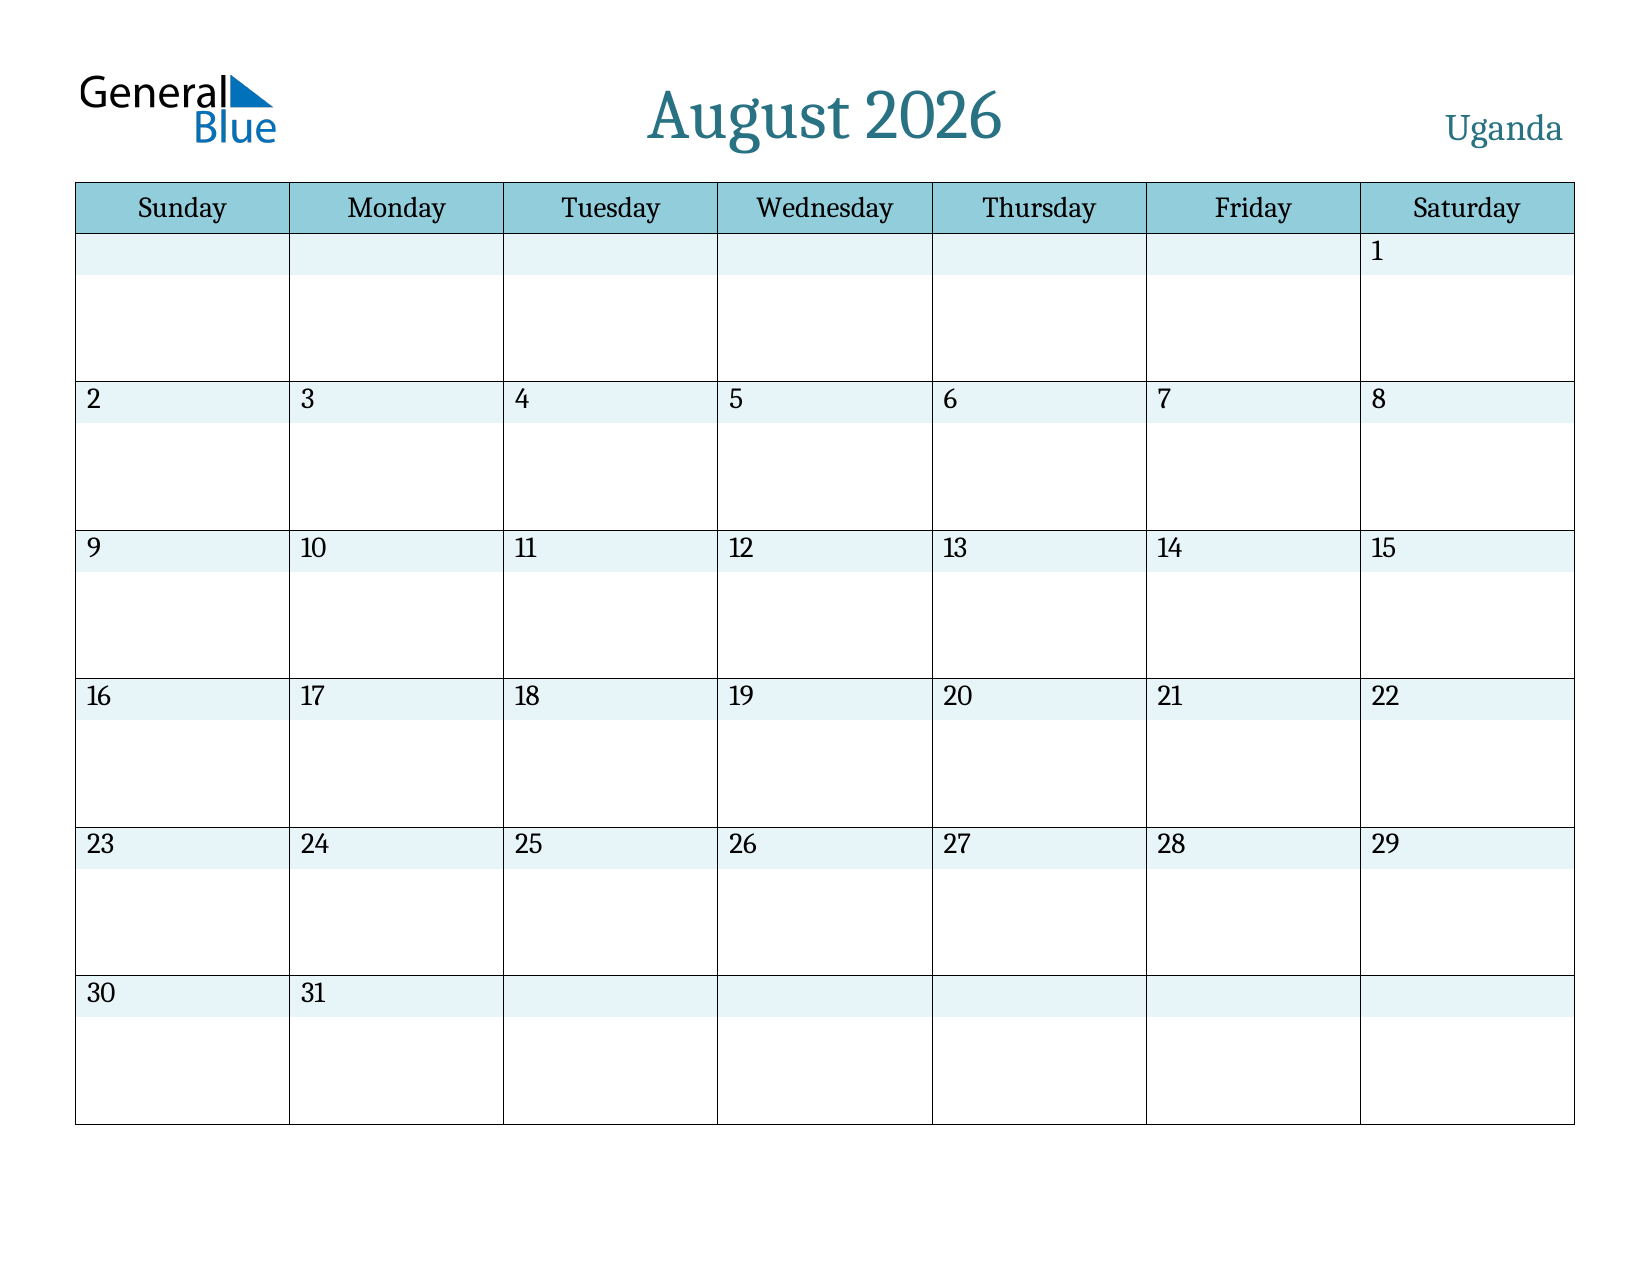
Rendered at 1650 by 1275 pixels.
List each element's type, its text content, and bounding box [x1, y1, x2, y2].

table_cell 11 [504, 531, 717, 572]
table_cell [1147, 720, 1360, 827]
table_cell 15 [1361, 531, 1574, 572]
table_cell [1147, 275, 1360, 381]
table_cell [1361, 720, 1574, 827]
table_cell Tuesday [504, 183, 717, 233]
table_cell [290, 720, 503, 827]
table_cell [1361, 572, 1574, 678]
table_cell [290, 423, 503, 530]
table_cell [290, 1017, 503, 1123]
table_cell 24 [290, 828, 503, 869]
table_cell 9 [76, 531, 289, 572]
table_cell [290, 572, 503, 678]
table_header [76, 75, 503, 182]
table_cell [933, 976, 1146, 1017]
table_cell 19 [718, 679, 932, 720]
table_cell 16 [76, 679, 289, 720]
table_cell [718, 1017, 932, 1123]
table_cell 3 [290, 382, 503, 423]
table_cell [718, 869, 932, 975]
table_cell [1147, 423, 1360, 530]
table_cell [1361, 976, 1574, 1017]
table_cell [1147, 869, 1360, 975]
table_cell Saturday [1361, 183, 1574, 233]
table_cell 28 [1147, 828, 1360, 869]
table_cell 18 [504, 679, 717, 720]
table_cell Sunday [76, 183, 289, 233]
table_cell [504, 275, 717, 381]
table_cell [76, 720, 289, 827]
table_cell [718, 976, 932, 1017]
table_cell 23 [76, 828, 289, 869]
table_cell [504, 869, 717, 975]
table_cell 10 [290, 531, 503, 572]
table_cell [1361, 423, 1574, 530]
table_cell [76, 572, 289, 678]
table_header Uganda [1146, 75, 1574, 182]
table_cell 7 [1147, 382, 1360, 423]
table_cell [718, 423, 932, 530]
table_cell [290, 869, 503, 975]
table_cell [933, 1017, 1146, 1123]
table_cell [76, 1017, 289, 1123]
table_cell [718, 572, 932, 678]
table_cell [76, 423, 289, 530]
table_cell Wednesday [718, 183, 932, 233]
table_cell [933, 234, 1146, 275]
table_cell [933, 572, 1146, 678]
table_cell 2 [76, 382, 289, 423]
table_cell 17 [290, 679, 503, 720]
table_cell [290, 234, 503, 275]
table_cell [76, 869, 289, 975]
table_cell [1147, 572, 1360, 678]
table_cell [504, 423, 717, 530]
table_cell 29 [1361, 828, 1574, 869]
table_cell [1361, 869, 1574, 975]
table_cell 20 [933, 679, 1146, 720]
table_cell [1147, 234, 1360, 275]
table_cell 30 [76, 976, 289, 1017]
table_cell 8 [1361, 382, 1574, 423]
table_cell [718, 720, 932, 827]
table_header August 2026 [504, 75, 1146, 182]
table_cell [504, 720, 717, 827]
table_cell 1 [1361, 234, 1574, 275]
table_cell [718, 234, 932, 275]
table_cell 13 [933, 531, 1146, 572]
table_cell 14 [1147, 531, 1360, 572]
table_cell [1361, 1017, 1574, 1123]
table_cell [504, 976, 717, 1017]
table_cell 21 [1147, 679, 1360, 720]
table_cell Monday [290, 183, 503, 233]
table_cell 31 [290, 976, 503, 1017]
table_cell 5 [718, 382, 932, 423]
table_cell 25 [504, 828, 717, 869]
table_cell [76, 275, 289, 381]
table_cell 6 [933, 382, 1146, 423]
table_cell [933, 720, 1146, 827]
table_cell [718, 275, 932, 381]
table_cell [76, 234, 289, 275]
table_cell [1147, 1017, 1360, 1123]
table_cell [1147, 976, 1360, 1017]
table_cell 22 [1361, 679, 1574, 720]
table_cell [504, 234, 717, 275]
table_cell [933, 275, 1146, 381]
table_cell 4 [504, 382, 717, 423]
table_cell [933, 869, 1146, 975]
table_cell [933, 423, 1146, 530]
table_cell 12 [718, 531, 932, 572]
table_cell [290, 275, 503, 381]
table_cell Thursday [933, 183, 1146, 233]
picture [80, 75, 276, 143]
table_cell [504, 572, 717, 678]
table_cell 26 [718, 828, 932, 869]
table_cell 27 [933, 828, 1146, 869]
table_cell [504, 1017, 717, 1123]
table_cell [1361, 275, 1574, 381]
table_cell Friday [1147, 183, 1360, 233]
